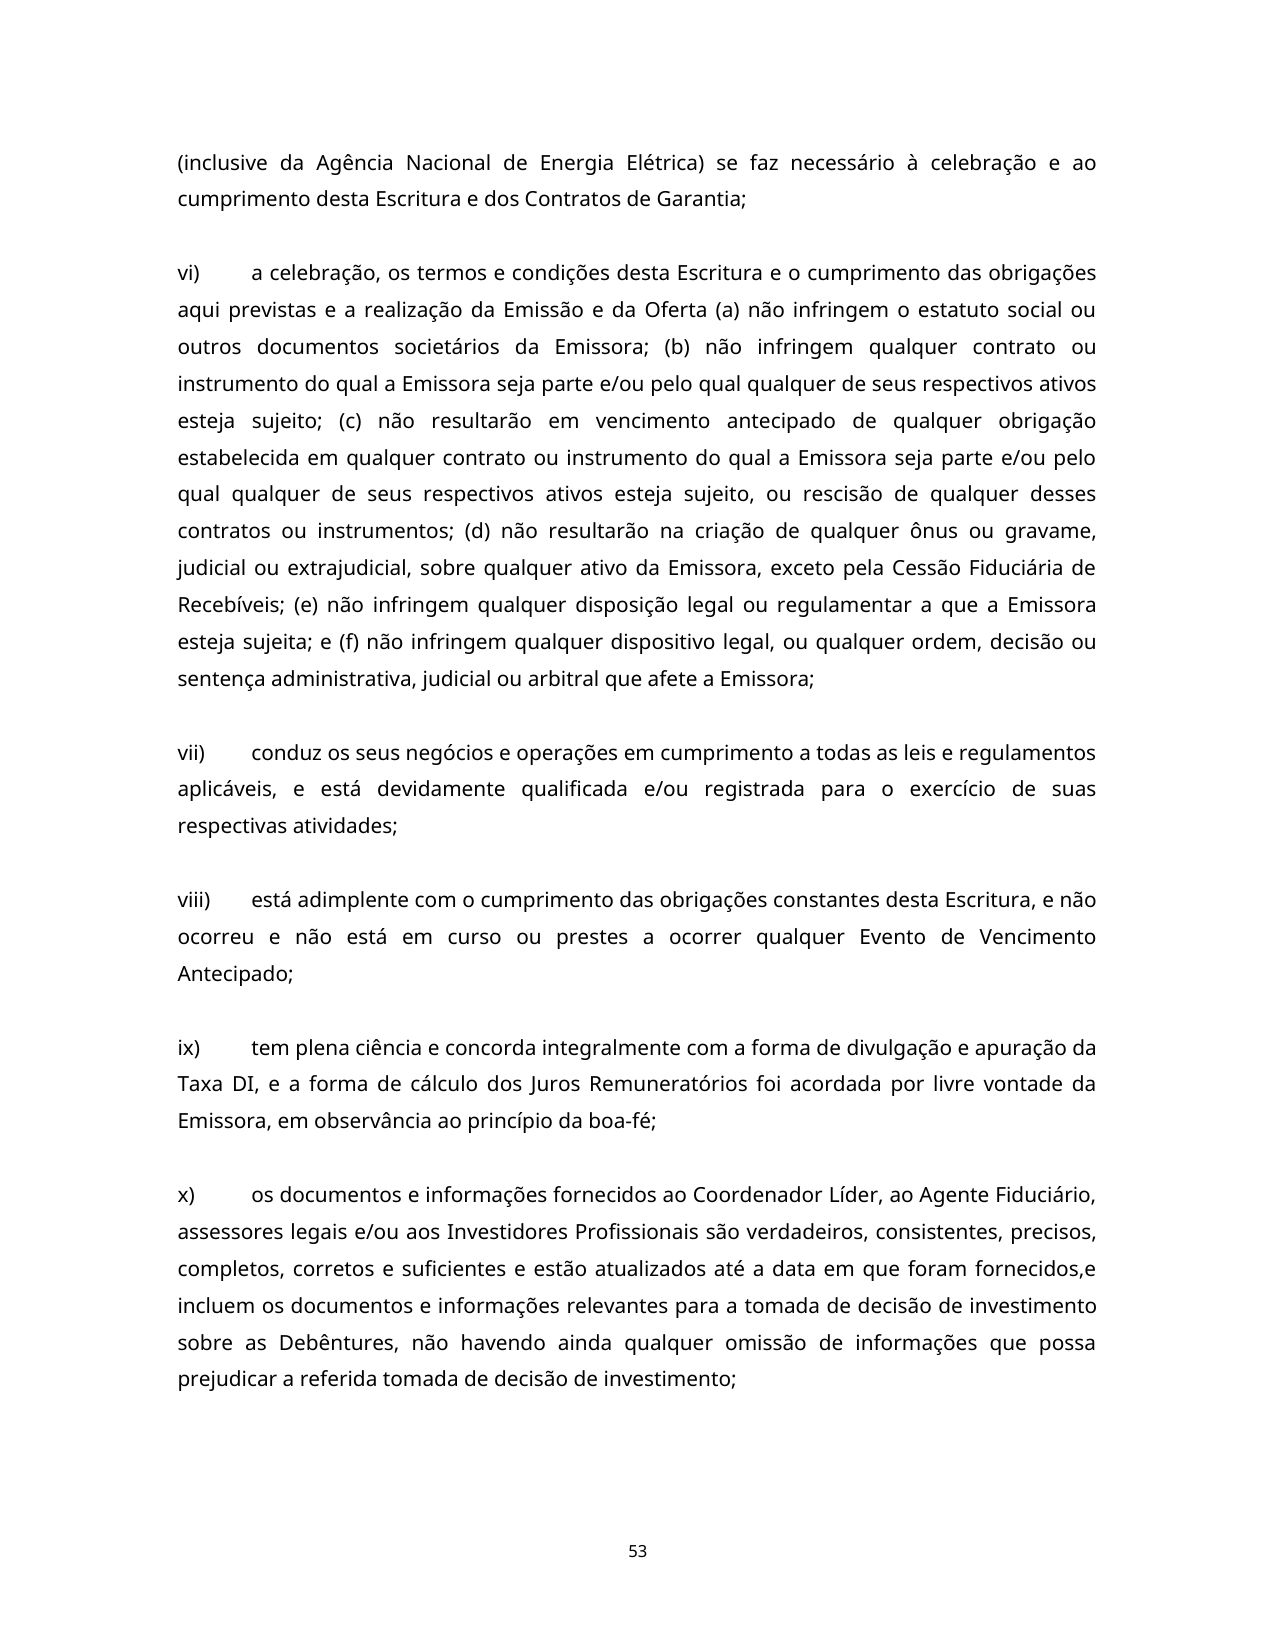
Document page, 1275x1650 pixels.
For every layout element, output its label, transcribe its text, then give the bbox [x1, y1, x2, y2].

list está adimplente com o cumprimento das obrigações constantes desta Escritura, e não ocorreu e não está em curso ou prestes a ocorrer qualquer Evento de Vencimento Antecipado; [177, 885, 1098, 987]
list a celebração, os termos e condições desta Escritura e o cumprimento das obrigações aqui previstas e a realização da Emissão e da Oferta (a) não infringem o estatuto social ou outros documentos societários da Emissora; (b) não infringem qualquer contrato ou instrumento do qual a Emissora seja parte e/ou pelo qual qualquer de seus respectivos ativos esteja sujeito; (c) não resultarão em vencimento antecipado de qualquer obrigação estabelecida em qualquer contrato ou instrumento do qual a Emissora seja parte e/ou pelo qual qualquer de seus respectivos ativos esteja sujeito, ou rescisão de qualquer desses contratos ou instrumentos; (d) não resultarão na criação de qualquer ônus ou gravame, judicial ou extrajudicial, sobre qualquer ativo da Emissora, exceto pela Cessão Fiduciária de Recebíveis; (e) não infringem qualquer disposição legal ou regulamentar a que a Emissora esteja sujeita; e (f) não infringem qualquer dispositivo legal, ou qualquer ordem, decisão ou sentença administrativa, judicial ou arbitral que afete a Emissora; [177, 258, 1098, 692]
list tem plena ciência e concorda integralmente com a forma de divulgação e apuração da Taxa DI, e a forma de cálculo dos Juros Remuneratórios foi acordada por livre vontade da Emissora, em observância ao princípio da boa-fé; [177, 1033, 1098, 1135]
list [177, 148, 1098, 213]
list os documentos e informações fornecidos ao Coordenador Líder, ao Agente Fiduciário, assessores legais e/ou aos Investidores Profissionais são verdadeiros, consistentes, precisos, completos, corretos e suficientes e estão atualizados até a data em que foram fornecidos,e incluem os documentos e informações relevantes para a tomada de decisão de investimento sobre as Debêntures, não havendo ainda qualquer omissão de informações que possa prejudicar a referida tomada de decisão de investimento; [177, 1180, 1098, 1393]
list conduz os seus negócios e operações em cumprimento a todas as leis e regulamentos aplicáveis, e está devidamente qualificada e/ou registrada para o exercício de suas respectivas atividades; [177, 738, 1098, 840]
